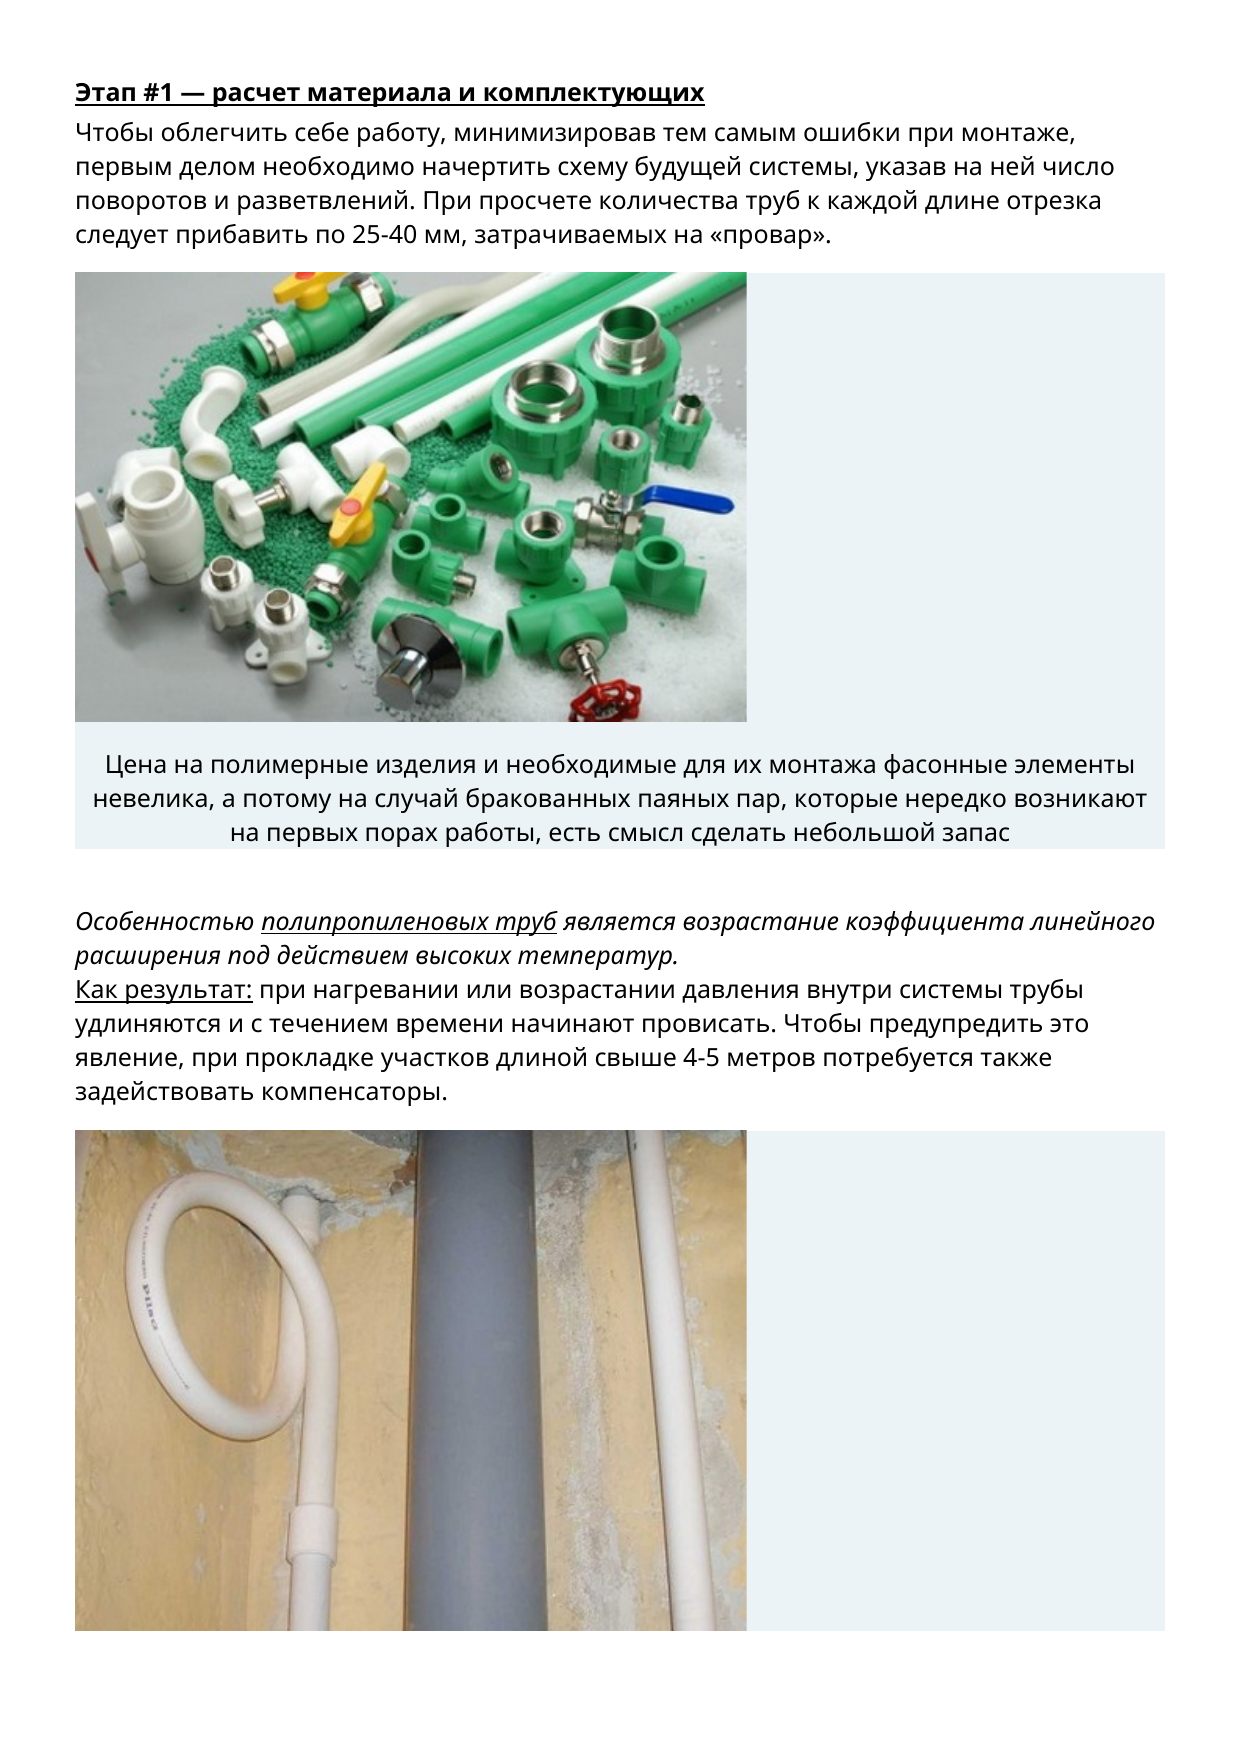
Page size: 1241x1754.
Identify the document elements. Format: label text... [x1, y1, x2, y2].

picture [75, 272, 747, 722]
text Как результат: при нагревании или возрастании давления внутри системы трубы удлиняются и с течением времени начинают провисать. Чтобы предупредить это явление, при прокладке участков длиной свыше 4-5 метров потребуется также задействовать компенсаторы. [75, 972, 1165, 1108]
text Цена на полимерные изделия и необходимые для их монтажа фасонные элементы невелика, а потому на случай бракованных паяных пар, которые нередко возникают на первых порах работы, есть смысл сделать небольшой запас [75, 747, 1165, 849]
text Особенностью полипропиленовых труб является возрастание коэффициента линейного расширения под действием высоких температур. [75, 904, 1165, 972]
picture [75, 1130, 747, 1631]
text Чтобы облегчить себе работу, минимизировав тем самым ошибки при монтаже, первым делом необходимо начертить схему будущей системы, указав на ней число поворотов и разветвлений. При просчете количества труб к каждой длине отрезка следует прибавить по 25-40 мм, затрачиваемых на «провар». [75, 114, 1165, 250]
subtitle Этап #1 — расчет материала и комплектующих [75, 75, 1165, 109]
